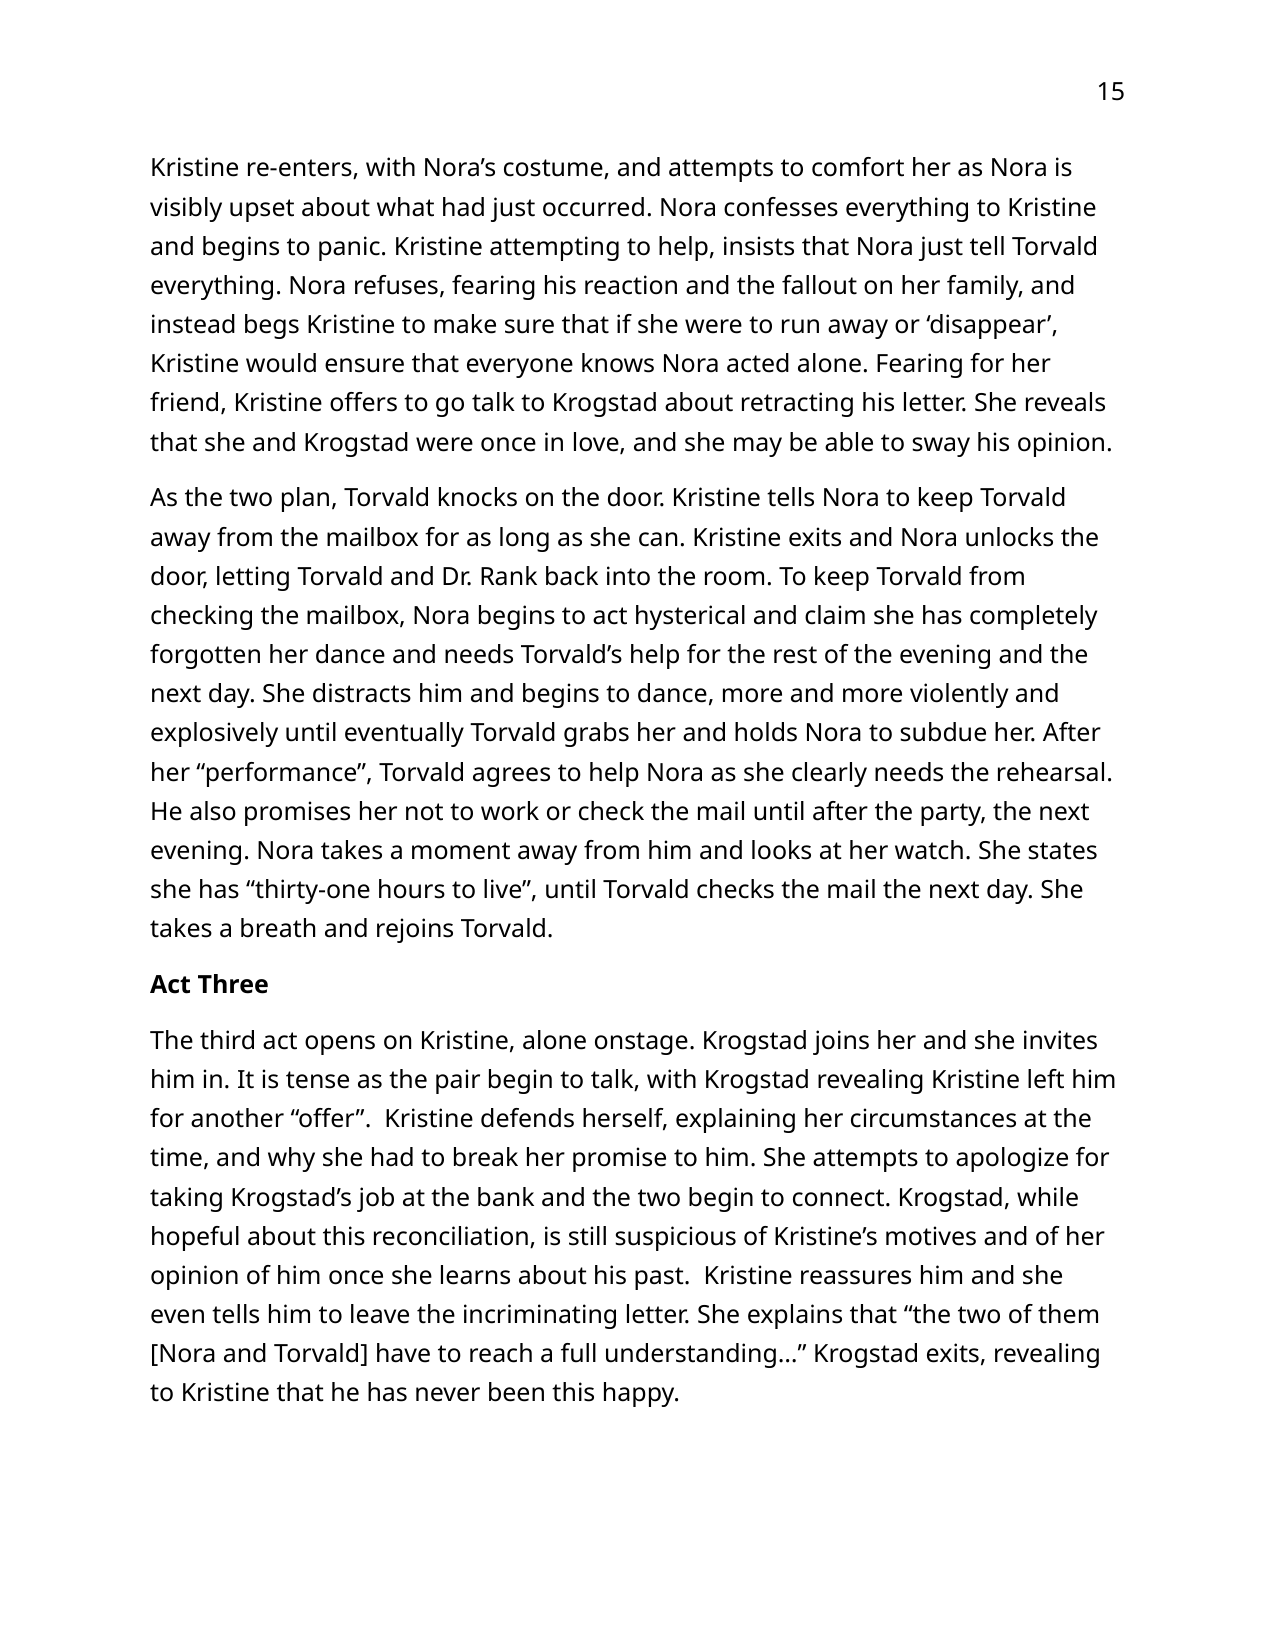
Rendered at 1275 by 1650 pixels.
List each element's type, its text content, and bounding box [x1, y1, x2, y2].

text The third act opens on Kristine, alone onstage. Krogstad joins her and she invites him in. It is tense as the pair begin to talk, with Krogstad revealing Kristine left him for another “offer”. Kristine defends herself, explaining her circumstances at the time, and why she had to break her promise to him. She attempts to apologize for taking Krogstad’s job at the bank and the two begin to connect. Krogstad, while hopeful about this reconciliation, is still suspicious of Kristine’s motives and of her opinion of him once she learns about his past. Kristine reassures him and she even tells him to leave the incriminating letter. She explains that “the two of them [Nora and Torvald] have to reach a full understanding…” Krogstad exits, revealing to Kristine that he has never been this happy. [150, 1022, 1125, 1409]
text Act Three [150, 967, 1125, 1001]
text As the two plan, Torvald knocks on the door. Kristine tells Nora to keep Torvald away from the mailbox for as long as she can. Kristine exits and Nora unlocks the door, letting Torvald and Dr. Rank back into the room. To keep Torvald from checking the mailbox, Nora begins to act hysterical and claim she has completely forgotten her dance and needs Torvald’s help for the rest of the evening and the next day. She distracts him and begins to dance, more and more violently and explosively until eventually Torvald grabs her and holds Nora to subdue her. After her “performance”, Torvald agrees to help Nora as she clearly needs the rehearsal. He also promises her not to work or check the mail until after the party, the next evening. Nora takes a moment away from him and looks at her watch. She states she has “thirty-one hours to live”, until Torvald checks the mail the next day. She takes a breath and rejoins Torvald. [150, 480, 1125, 945]
text Kristine re-enters, with Nora’s costume, and attempts to comfort her as Nora is visibly upset about what had just occurred. Nora confesses everything to Kristine and begins to panic. Kristine attempting to help, insists that Nora just tell Torvald everything. Nora refuses, fearing his reaction and the fallout on her family, and instead begs Kristine to make sure that if she were to run away or ‘disappear’, Kristine would ensure that everyone knows Nora acted alone. Fearing for her friend, Kristine offers to go talk to Krogstad about retracting his letter. She reveals that she and Krogstad were once in love, and she may be able to sway his opinion. [150, 150, 1125, 458]
